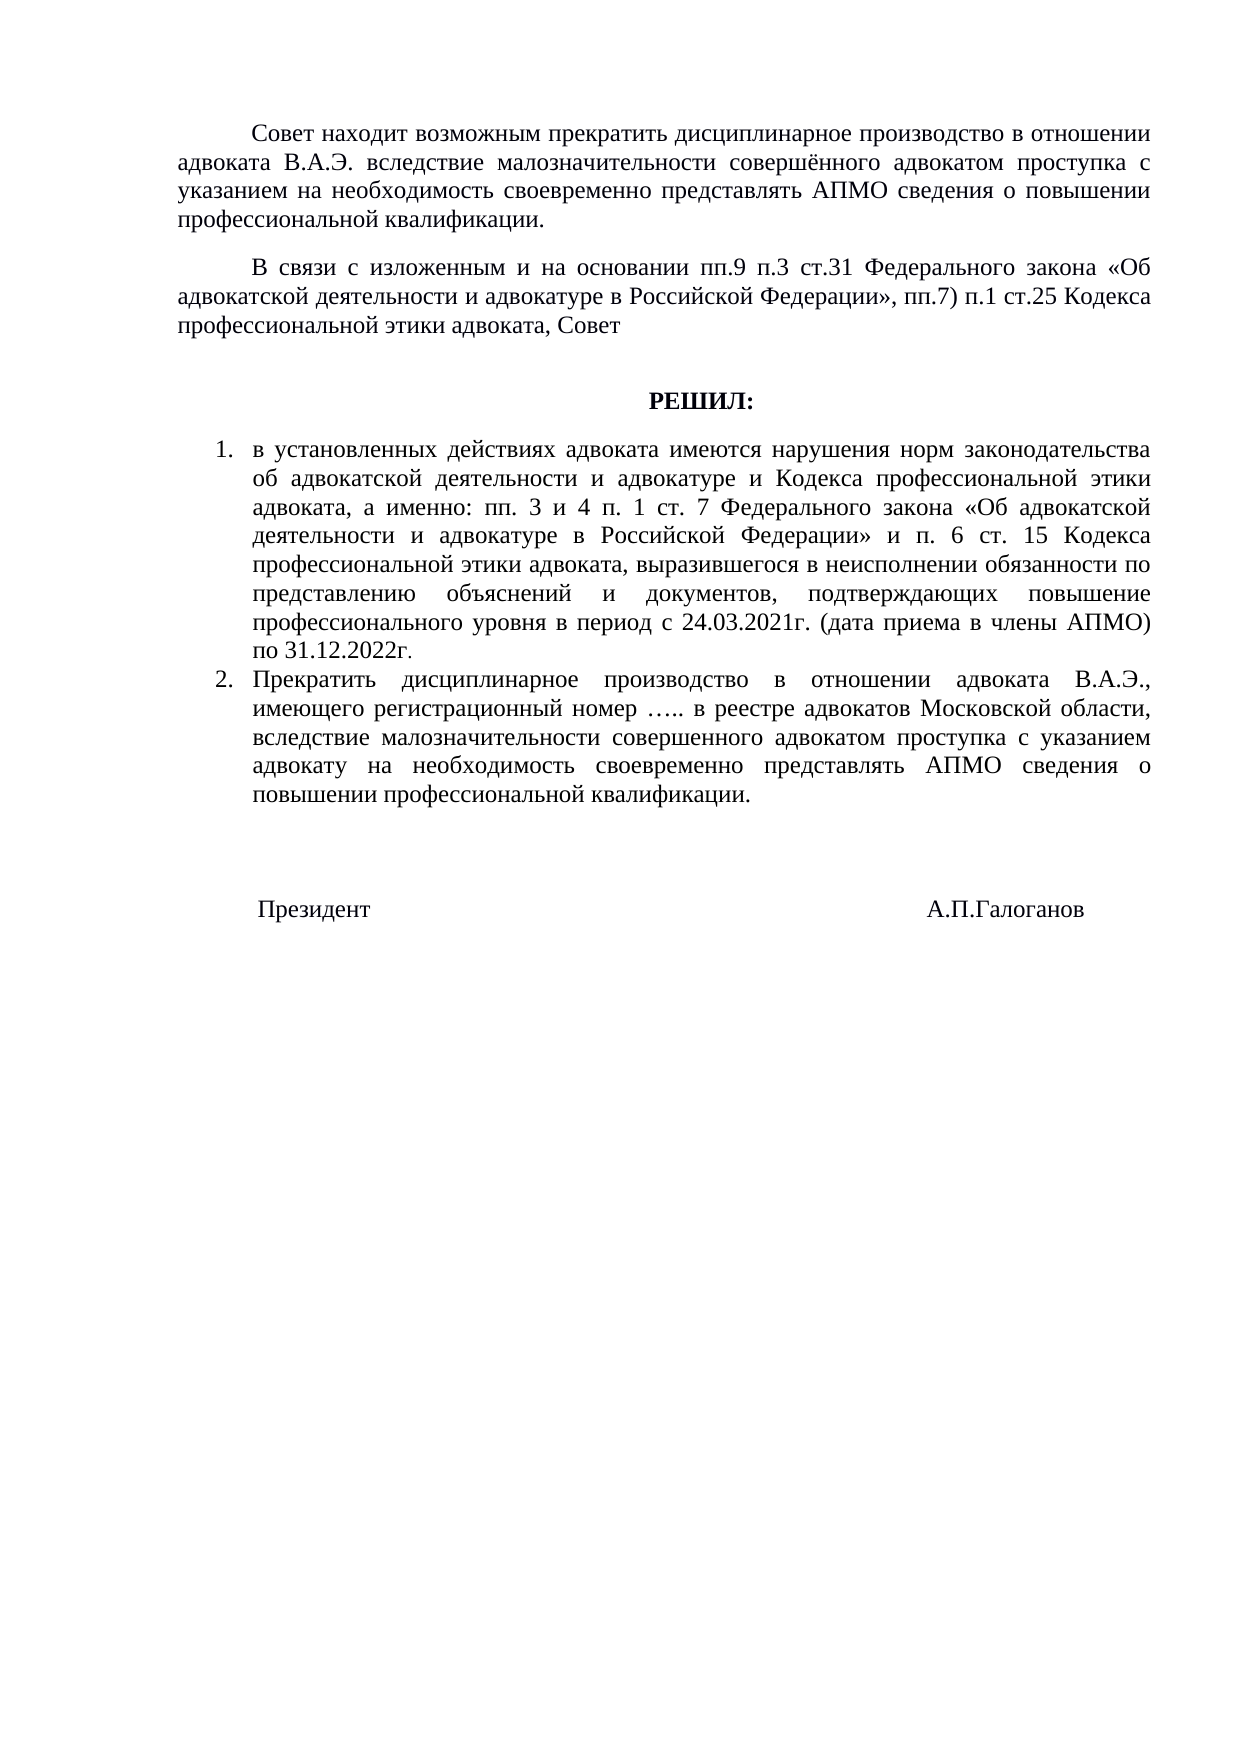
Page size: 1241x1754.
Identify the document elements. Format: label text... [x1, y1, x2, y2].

list Прекратить дисциплинарное производство в отношении адвоката В.А.Э., имеющего регистрационный номер ….. в реестре адвокатов Московской области, вследствие малозначительности совершенного адвокатом проступка с указанием адвокату на необходимость своевременно представлять АПМО сведения о повышении профессиональной квалификации. [215, 664, 1152, 808]
text В связи с изложенным и на основании пп.9 п.3 ст.31 Федерального закона «Об адвокатской деятельности и адвокатуре в Российской Федерации», пп.7) п.1 ст.25 Кодекса профессиональной этики адвоката, Совет [177, 252, 1152, 338]
list в установленных действиях адвоката имеются нарушения норм законодательства об адвокатской деятельности и адвокатуре и Кодекса профессиональной этики адвоката, а именно: пп. 3 и 4 п. 1 ст. 7 Федерального закона «Об адвокатской деятельности и адвокатуре в Российской Федерации» и п. 6 ст. 15 Кодекса профессиональной этики адвоката, выразившегося в неисполнении обязанности по представлению объяснений и документов, подтверждающих повышение профессионального уровня в период с 24.03.2021г. (дата приема в члены АПМО) по 31.12.2022г. [215, 434, 1152, 664]
text Президент А.П.Галоганов [177, 894, 1152, 923]
text РЕШИЛ: [177, 386, 1152, 415]
text Совет находит возможным прекратить дисциплинарное производство в отношении адвоката В.А.Э. вследствие малозначительности совершённого адвокатом проступка с указанием на необходимость своевременно представлять АПМО сведения о повышении профессиональной квалификации. [177, 118, 1152, 233]
